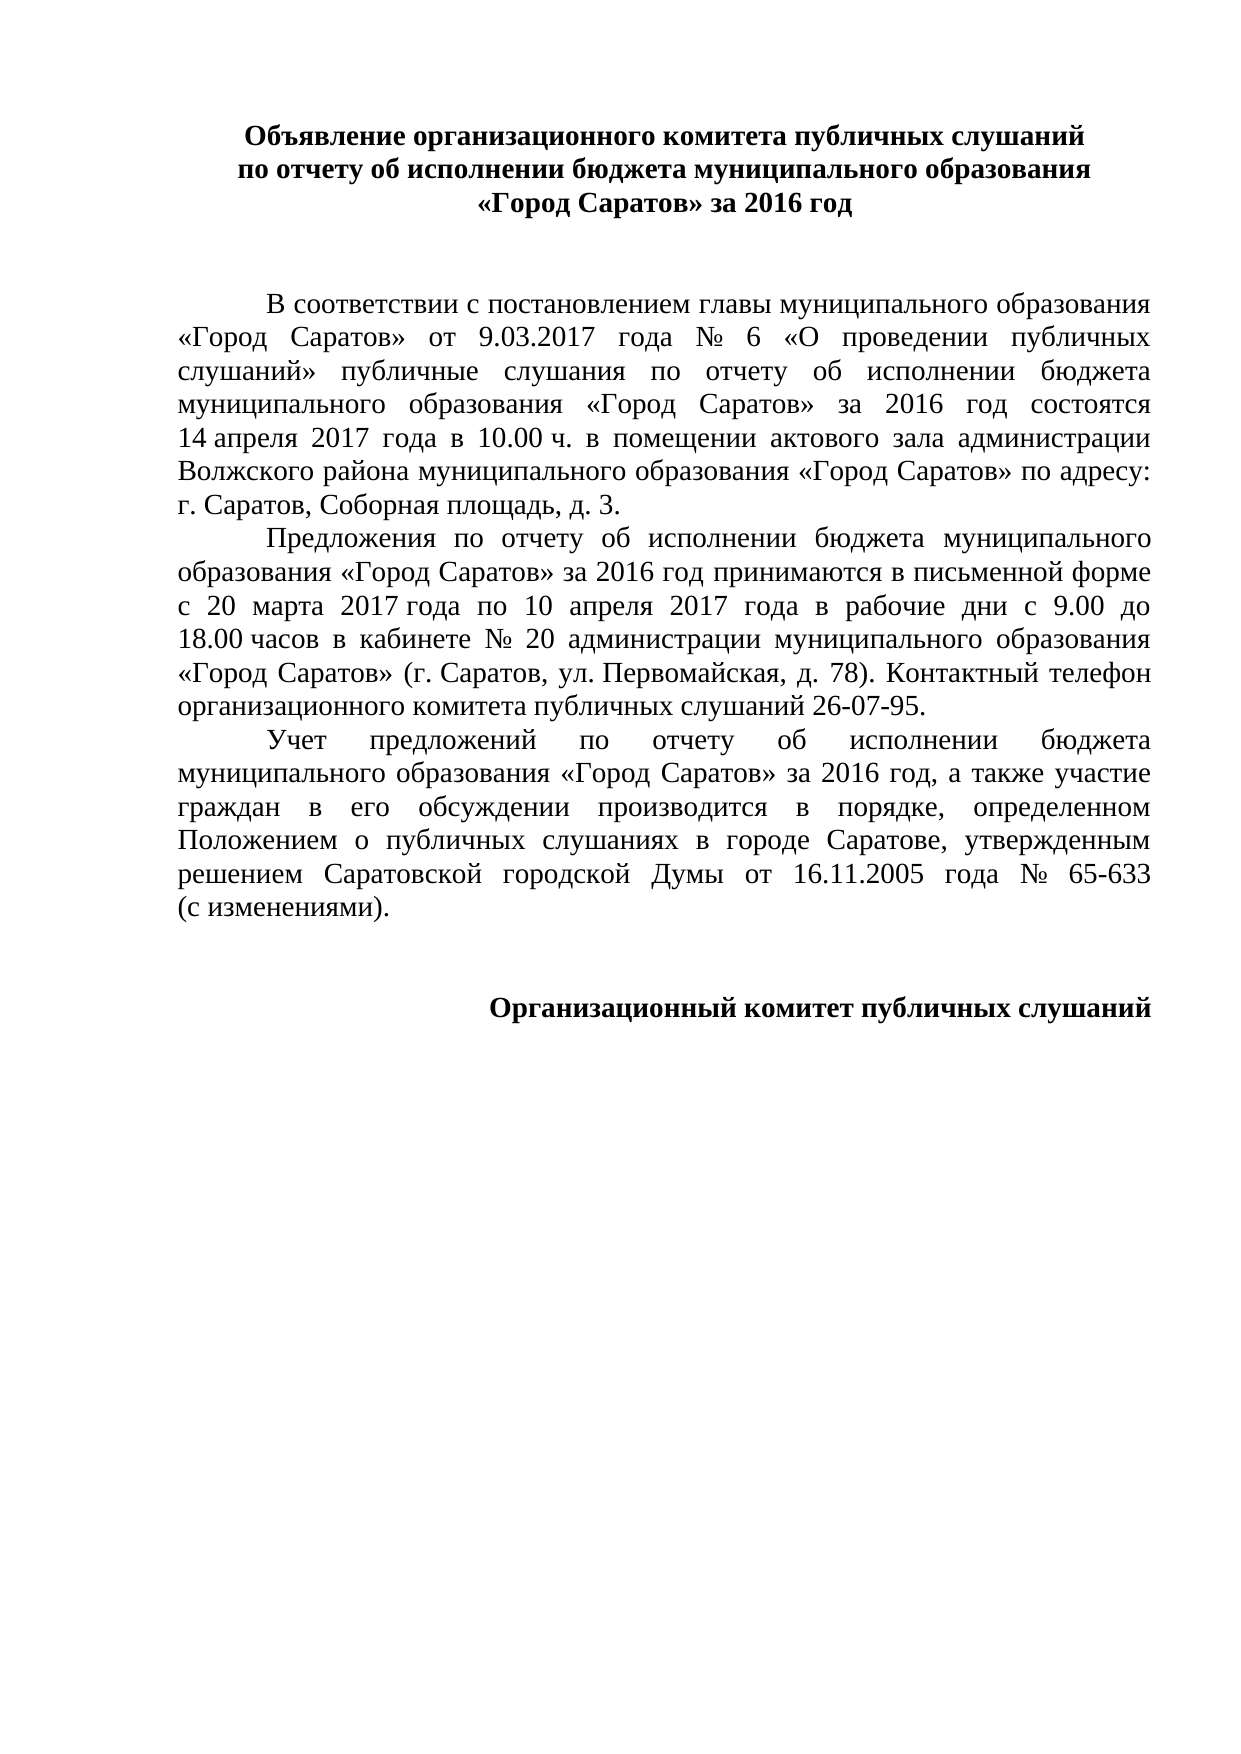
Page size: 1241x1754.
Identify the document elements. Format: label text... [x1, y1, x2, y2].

text Объявление организационного комитета публичных слушаний [177, 118, 1152, 152]
text Организационный комитет публичных слушаний [177, 990, 1152, 1024]
text по отчету об исполнении бюджета муниципального образования [177, 152, 1152, 185]
text «Город Саратов» за 2016 год [177, 185, 1152, 219]
text В соответствии с постановлением главы муниципального образования «Город Саратов» от 9.03.2017 года № 6 «О проведении публичных слушаний» публичные слушания по отчету об исполнении бюджета муниципального образования «Город Саратов» за 2016 год состоятся 14 апреля 2017 года в 10.00 ч. в помещении актового зала администрации Волжского района муниципального образования «Город Саратов» по адресу: г. Саратов, Соборная площадь, д. 3. [177, 286, 1152, 521]
text Предложения по отчету об исполнении бюджета муниципального образования «Город Саратов» за 2016 год принимаются в письменной форме с 20 марта 2017 года по 10 апреля 2017 года в рабочие дни с 9.00 до 18.00 часов в кабинете № 20 администрации муниципального образования «Город Саратов» (г. Саратов, ул. Первомайская, д. 78). Контактный телефон организационного комитета публичных слушаний 26-07-95. [177, 521, 1152, 722]
text Учет предложений по отчету об исполнении бюджета муниципального образования «Город Саратов» за 2016 год, а также участие граждан в его обсуждении производится в порядке, определенном Положением о публичных слушаниях в городе Саратове, утвержденным решением Саратовской городской Думы от 16.11.2005 года № 65-633 (с изменениями). [177, 722, 1152, 923]
